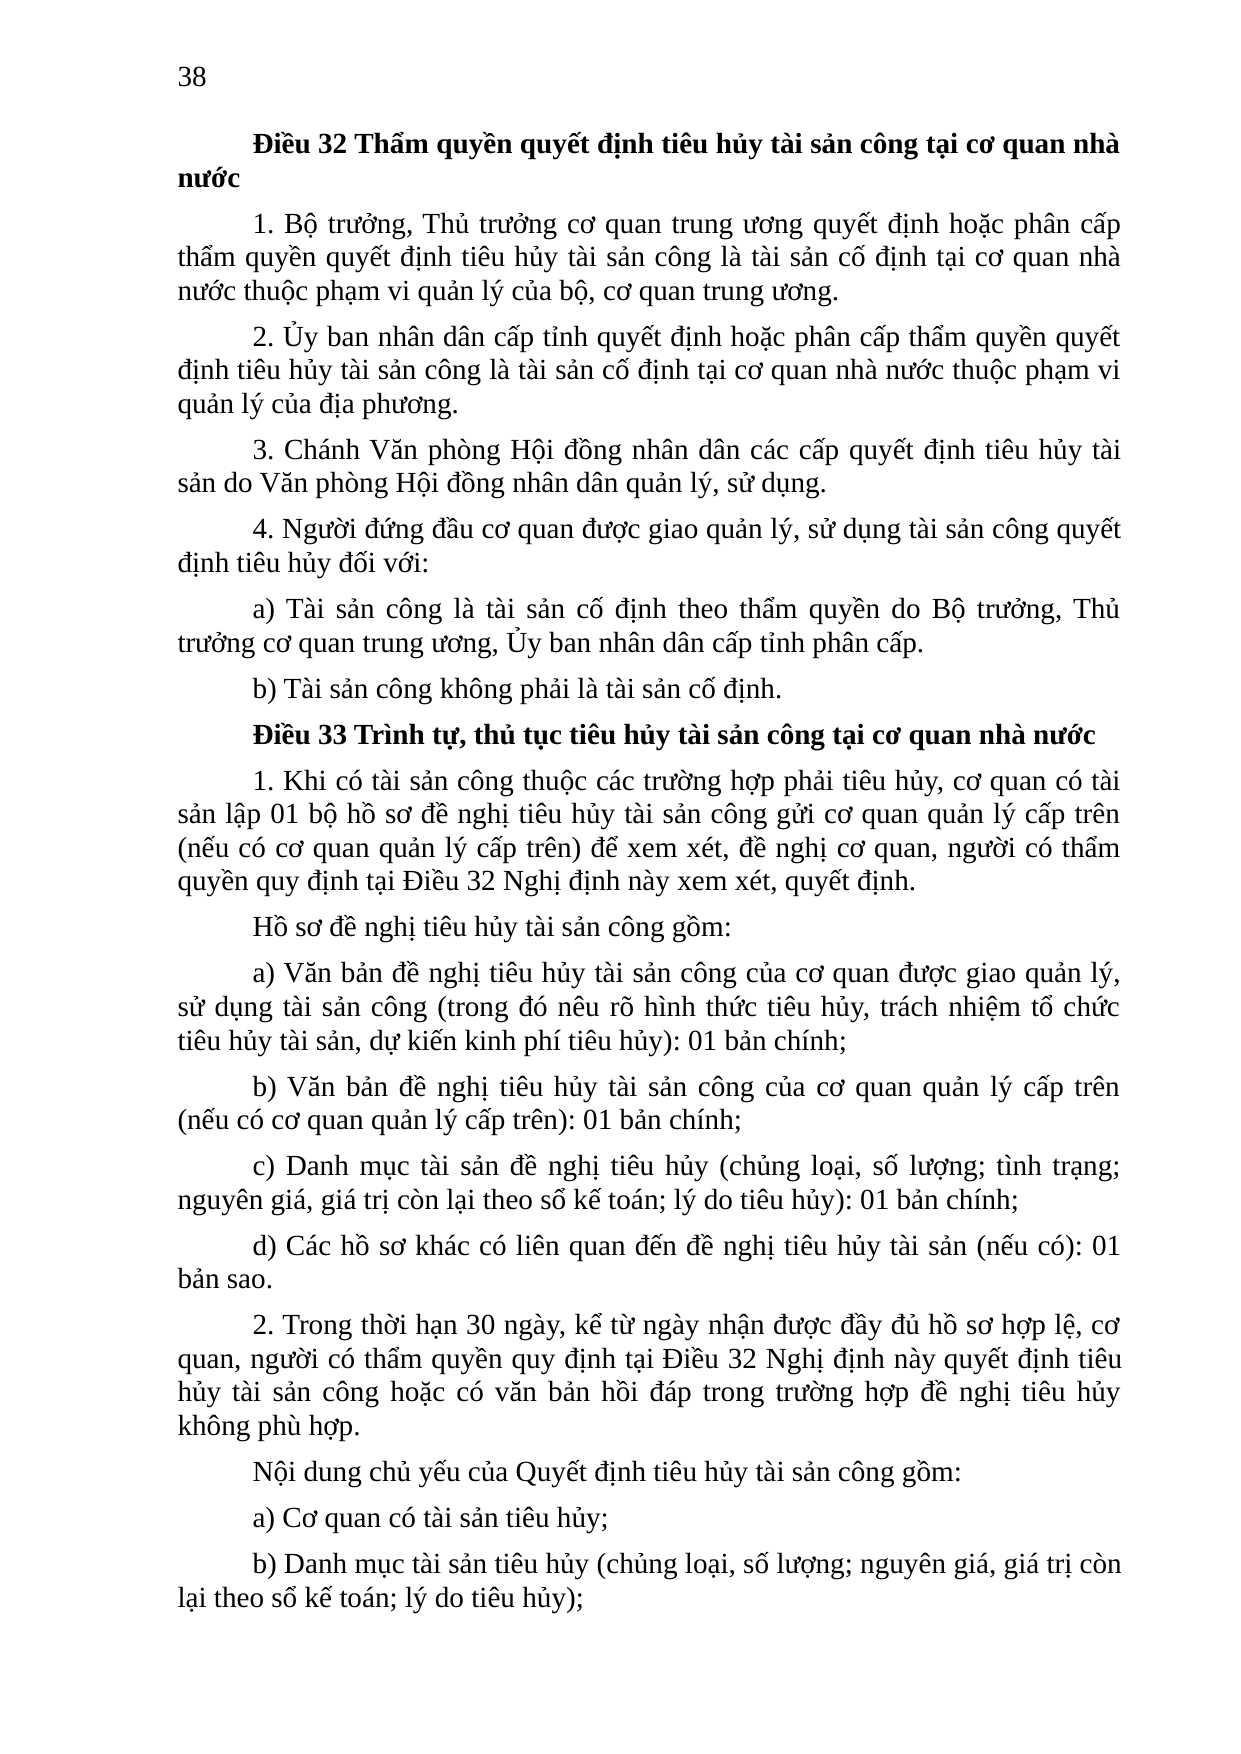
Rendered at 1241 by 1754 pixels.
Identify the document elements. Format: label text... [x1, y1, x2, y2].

text d) Các hồ sơ khác có liên quan đến đề nghị tiêu hủy tài sản (nếu có): 01 bản sao. [177, 1228, 1122, 1295]
text a) Tài sản công là tài sản cố định theo thẩm quyền do Bộ trưởng, Thủ trưởng cơ quan trung ương, Ủy ban nhân dân cấp tỉnh phân cấp. [177, 591, 1122, 658]
subtitle Điều Thẩm quyền quyết định tiêu hủy tài sản công tại cơ quan nhà nước [177, 126, 1122, 193]
text 2. Ủy ban nhân dân cấp tỉnh quyết định hoặc phân cấp thẩm quyền quyết định tiêu hủy tài sản công là tài sản cố định tại cơ quan nhà nước thuộc phạm vi quản lý của địa phương. [177, 319, 1122, 419]
text c) Danh mục tài sản đề nghị tiêu hủy (chủng loại, số lượng; tình trạng; nguyên giá, giá trị còn lại theo sổ kế toán; lý do tiêu hủy): 01 bản chính; [177, 1148, 1122, 1215]
text a) Cơ quan có tài sản tiêu hủy; [177, 1500, 1122, 1534]
text b) Danh mục tài sản tiêu hủy (chủng loại, số lượng; nguyên giá, giá trị còn lại theo sổ kế toán; lý do tiêu hủy); [177, 1546, 1122, 1613]
text Hồ sơ đề nghị tiêu hủy tài sản công gồm: [177, 909, 1122, 943]
subtitle Điều Trình tự, thủ tục tiêu hủy tài sản công tại cơ quan nhà nước [177, 717, 1122, 750]
text Nội dung chủ yếu của Quyết định tiêu hủy tài sản công gồm: [177, 1454, 1122, 1488]
text 2. Trong thời hạn 30 ngày, kể từ ngày nhận được đầy đủ hồ sơ hợp lệ, cơ quan, người có thẩm quyền quy định tại Điều 32 Nghị định này quyết định tiêu hủy tài sản công hoặc có văn bản hồi đáp trong trường hợp đề nghị tiêu hủy không phù hợp. [177, 1307, 1122, 1442]
text 1. Khi có tài sản công thuộc các trường hợp phải tiêu hủy, cơ quan có tài sản lập 01 bộ hồ sơ đề nghị tiêu hủy tài sản công gửi cơ quan quản lý cấp trên (nếu có cơ quan quản lý cấp trên) để xem xét, đề nghị cơ quan, người có thẩm quyền quy định tại Điều 32 Nghị định này xem xét, quyết định. [177, 763, 1122, 897]
text 4. Người đứng đầu cơ quan được giao quản lý, sử dụng tài sản công quyết định tiêu hủy đối với: [177, 512, 1122, 579]
text b) Tài sản công không phải là tài sản cố định. [177, 671, 1122, 704]
text 1. Bộ trưởng, Thủ trưởng cơ quan trung ương quyết định hoặc phân cấp thẩm quyền quyết định tiêu hủy tài sản công là tài sản cố định tại cơ quan nhà nước thuộc phạm vi quản lý của bộ, cơ quan trung ương. [177, 206, 1122, 306]
text b) Văn bản đề nghị tiêu hủy tài sản công của cơ quan quản lý cấp trên (nếu có cơ quan quản lý cấp trên): 01 bản chính; [177, 1069, 1122, 1136]
text 3. Chánh Văn phòng Hội đồng nhân dân các cấp quyết định tiêu hủy tài sản do Văn phòng Hội đồng nhân dân quản lý, sử dụng. [177, 432, 1122, 499]
text a) Văn bản đề nghị tiêu hủy tài sản công của cơ quan được giao quản lý, sử dụng tài sản công (trong đó nêu rõ hình thức tiêu hủy, trách nhiệm tổ chức tiêu hủy tài sản, dự kiến kinh phí tiêu hủy): 01 bản chính; [177, 956, 1122, 1056]
